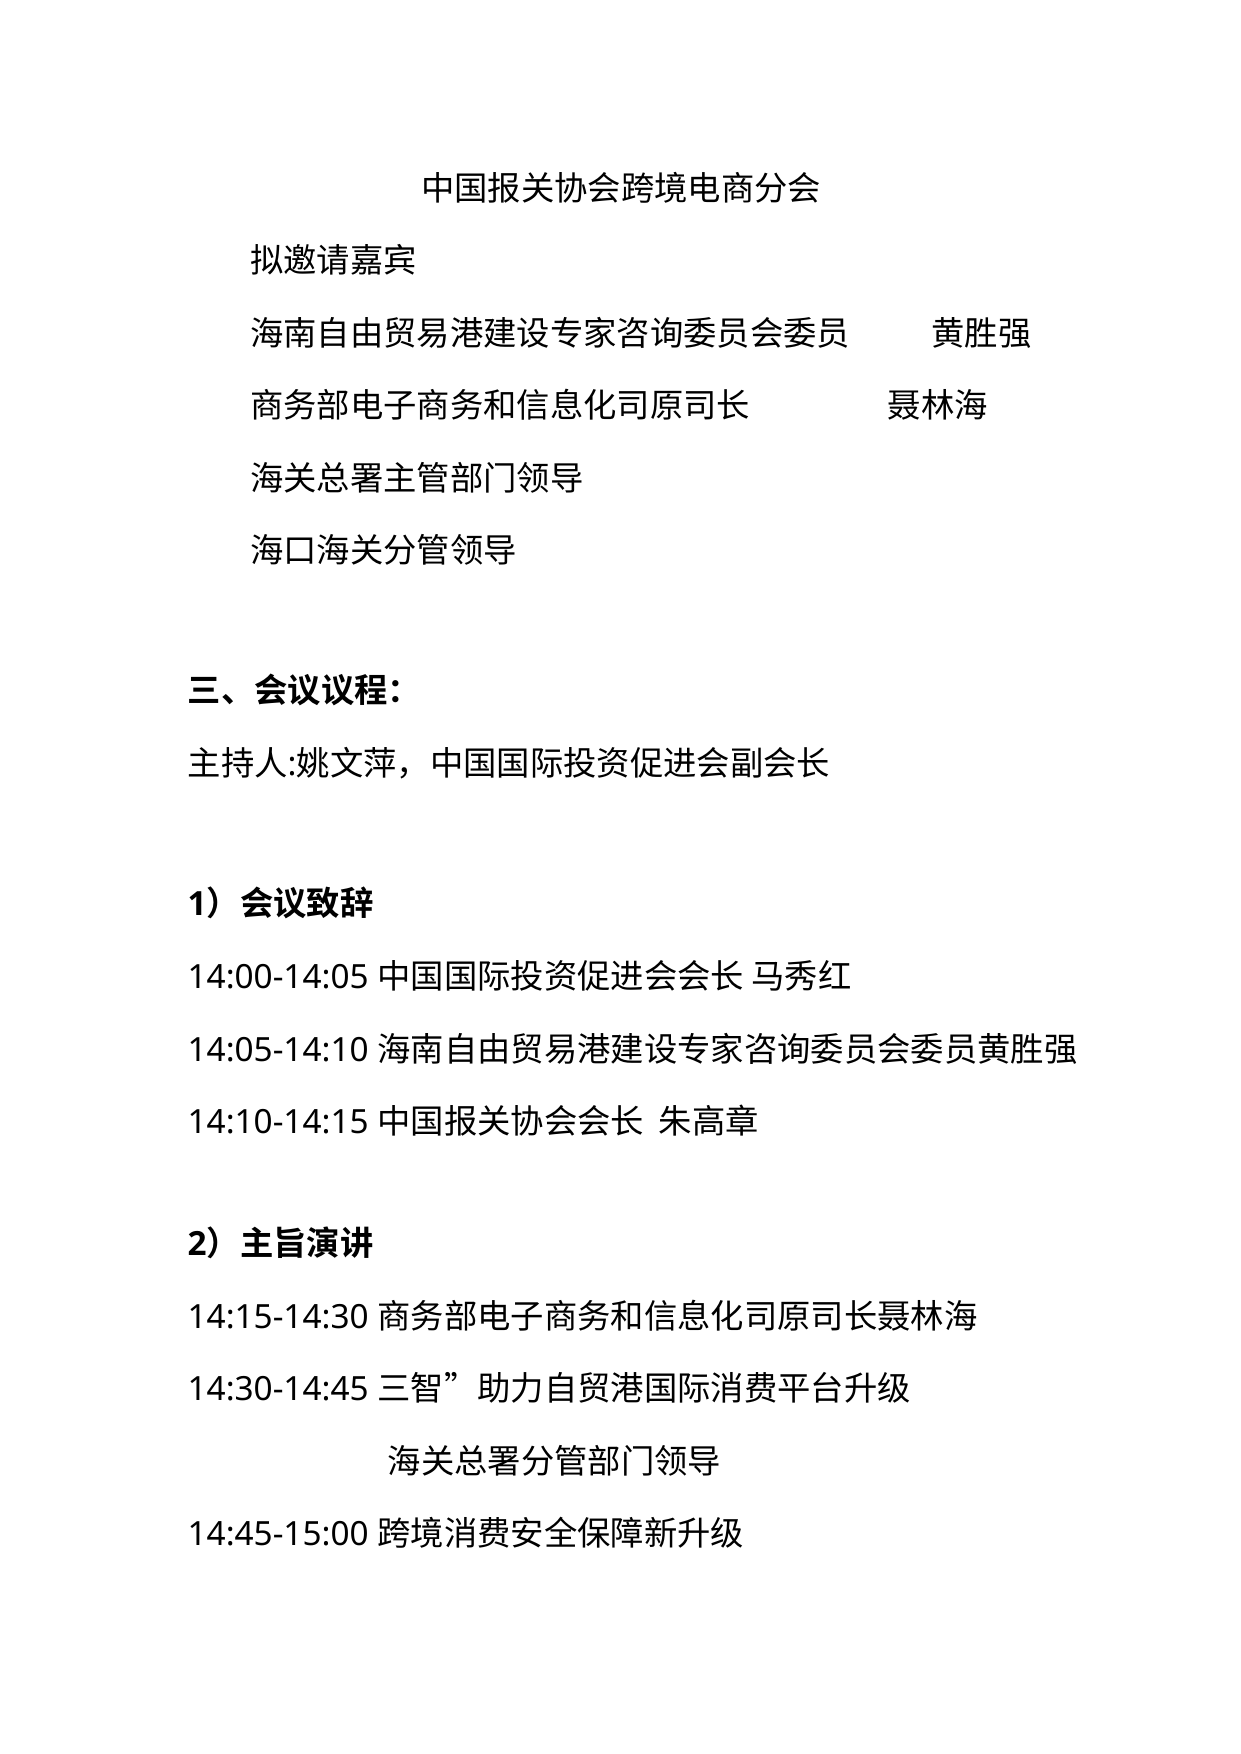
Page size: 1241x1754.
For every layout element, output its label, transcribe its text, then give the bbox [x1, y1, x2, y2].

text 主持人:姚文萍，中国国际投资促进会副会长 [187, 736, 1107, 785]
text 2）主旨演讲 [187, 1217, 1107, 1265]
text 14:15-14:30 商务部电子商务和信息化司原司长聂林海 [187, 1289, 1107, 1338]
text 海口海关分管领导 [187, 524, 1107, 572]
text 14:05-14:10 海南自由贸易港建设专家咨询委员会委员黄胜强 [187, 1022, 1107, 1071]
text 海关总署分管部门领导 [187, 1435, 1107, 1483]
text 14:45-15:00 跨境消费安全保障新升级 [187, 1507, 1107, 1555]
text 14:10-14:15 中国报关协会会长 朱高章 [187, 1095, 1107, 1143]
text 海关总署主管部门领导 [187, 451, 1107, 499]
text 海南自由贸易港建设专家咨询委员会委员 黄胜强 [187, 307, 1107, 355]
text 拟邀请嘉宾 [187, 234, 1107, 282]
text 14:30-14:45 三智”助力自贸港国际消费平台升级 [187, 1362, 1107, 1411]
text 1）会议致辞 [187, 877, 1107, 926]
text 商务部电子商务和信息化司原司长 聂林海 [187, 379, 1107, 427]
text 14:00-14:05 中国国际投资促进会会长 马秀红 [187, 950, 1107, 998]
text 三、会议议程： [187, 664, 1107, 712]
text 中国报关协会跨境电商分会 [187, 162, 1107, 210]
